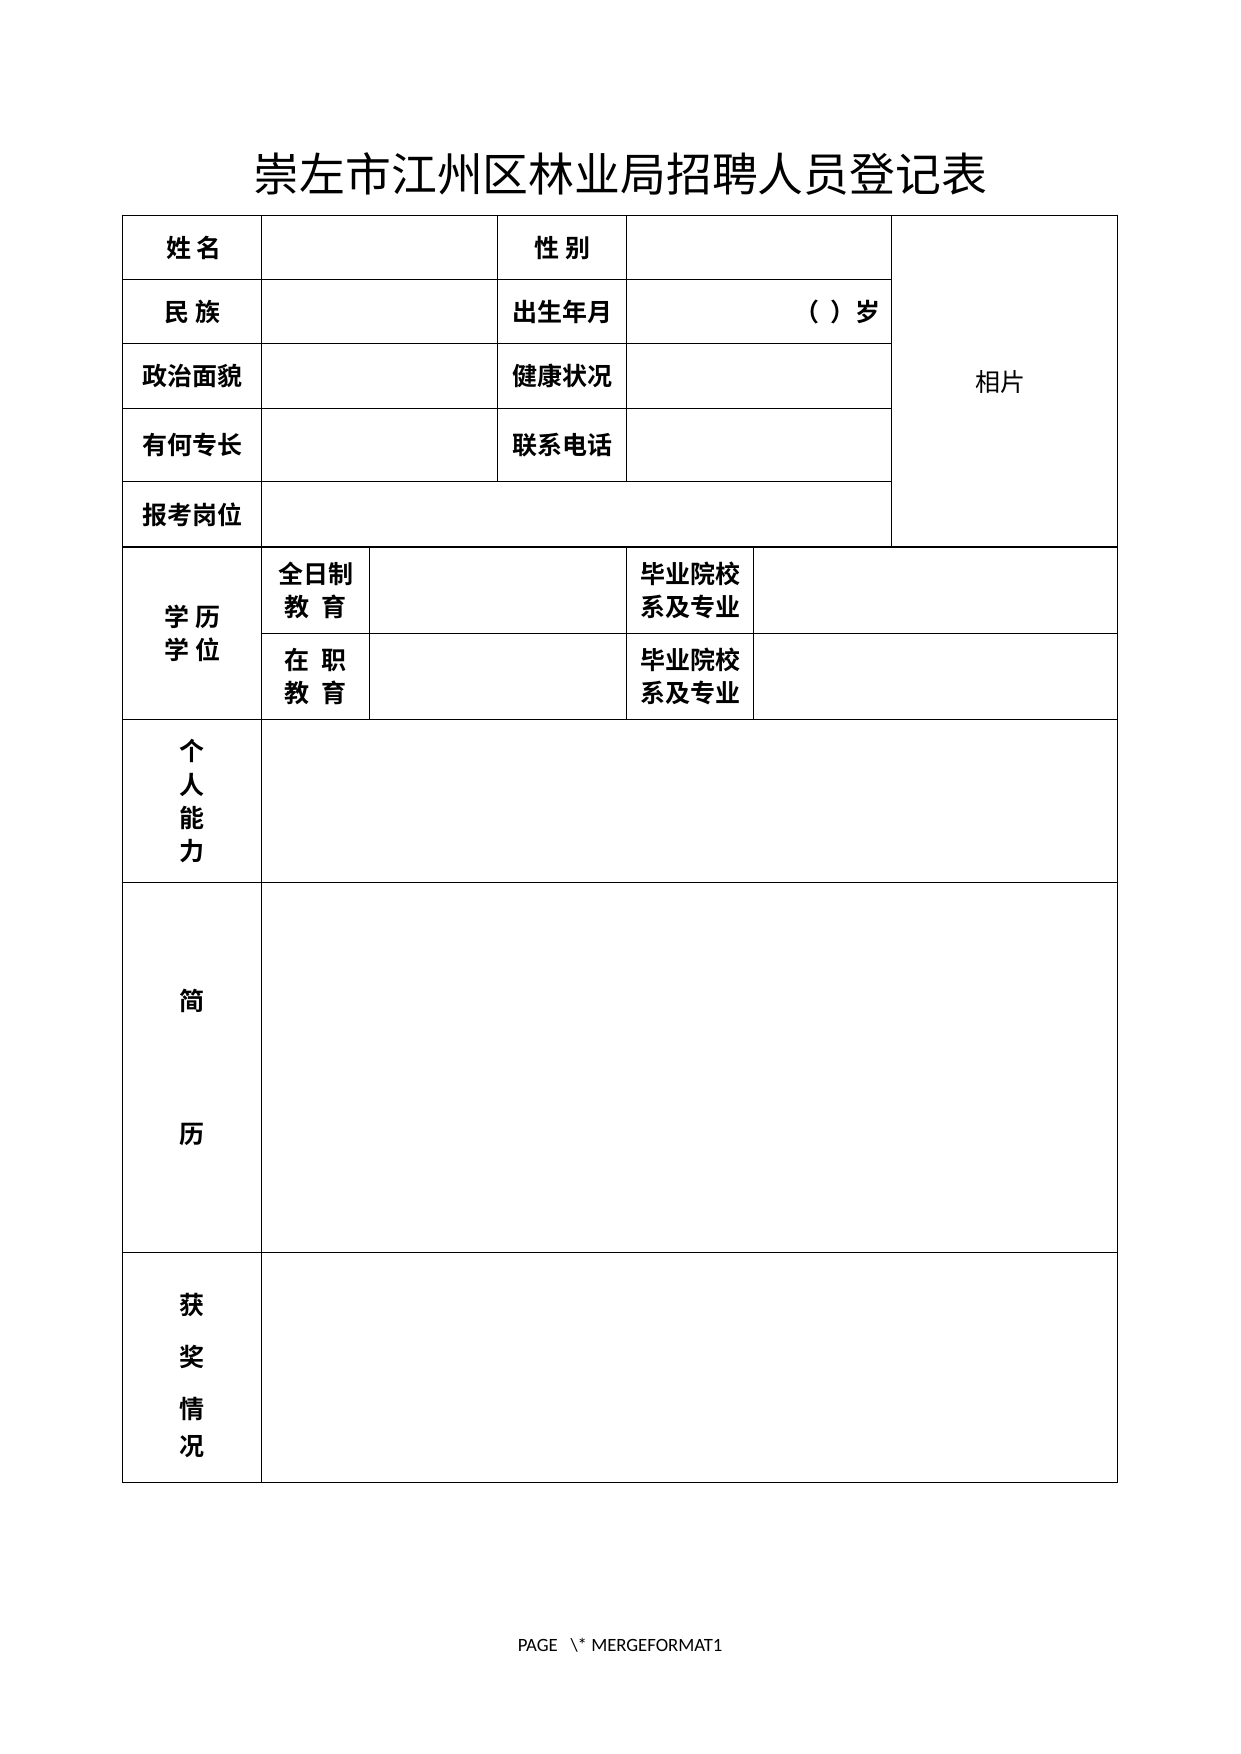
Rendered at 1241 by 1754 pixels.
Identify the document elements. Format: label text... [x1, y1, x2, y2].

table_cell 毕业院校系及专业 [627, 548, 753, 633]
table_header 姓 名 [123, 216, 261, 279]
table_cell [262, 280, 497, 343]
table_cell [754, 634, 1117, 719]
table_cell 政治面貌 [123, 344, 261, 408]
table_cell [754, 548, 1117, 633]
table_cell [262, 720, 1117, 882]
table_cell 出生年月 [498, 280, 626, 343]
table_cell 学 历 学 位 [123, 548, 261, 719]
table_cell 民 族 [123, 280, 261, 343]
table_cell 有何专长 [123, 409, 261, 481]
table_header [627, 216, 891, 279]
table_cell [262, 883, 1117, 1252]
table_cell [627, 344, 891, 408]
text 崇左市江州区林业局招聘人员登记表 [187, 150, 1053, 202]
table_cell [627, 409, 891, 481]
table_header 相片 [892, 216, 1117, 546]
table_cell （ ）岁 [627, 280, 891, 343]
table_cell 联系电话 [498, 409, 626, 481]
table_cell 健康状况 [498, 344, 626, 408]
table_cell 个 人 能 力 [123, 720, 261, 882]
table_cell [262, 344, 497, 408]
table_cell [262, 1253, 1117, 1482]
table_cell 报考岗位 [123, 482, 261, 546]
table_cell 获 奖 情 况 [123, 1253, 261, 1482]
table_cell 简 历 [123, 883, 261, 1252]
table_cell 毕业院校系及专业 [627, 634, 753, 719]
table_cell 在 职 教 育 [262, 634, 369, 719]
table_header 性 别 [498, 216, 626, 279]
table_cell [370, 548, 626, 633]
table_cell [262, 482, 891, 546]
table_cell [370, 634, 626, 719]
table_cell [262, 409, 497, 481]
table_header [262, 216, 497, 279]
table_cell 全日制 教 育 [262, 548, 369, 633]
